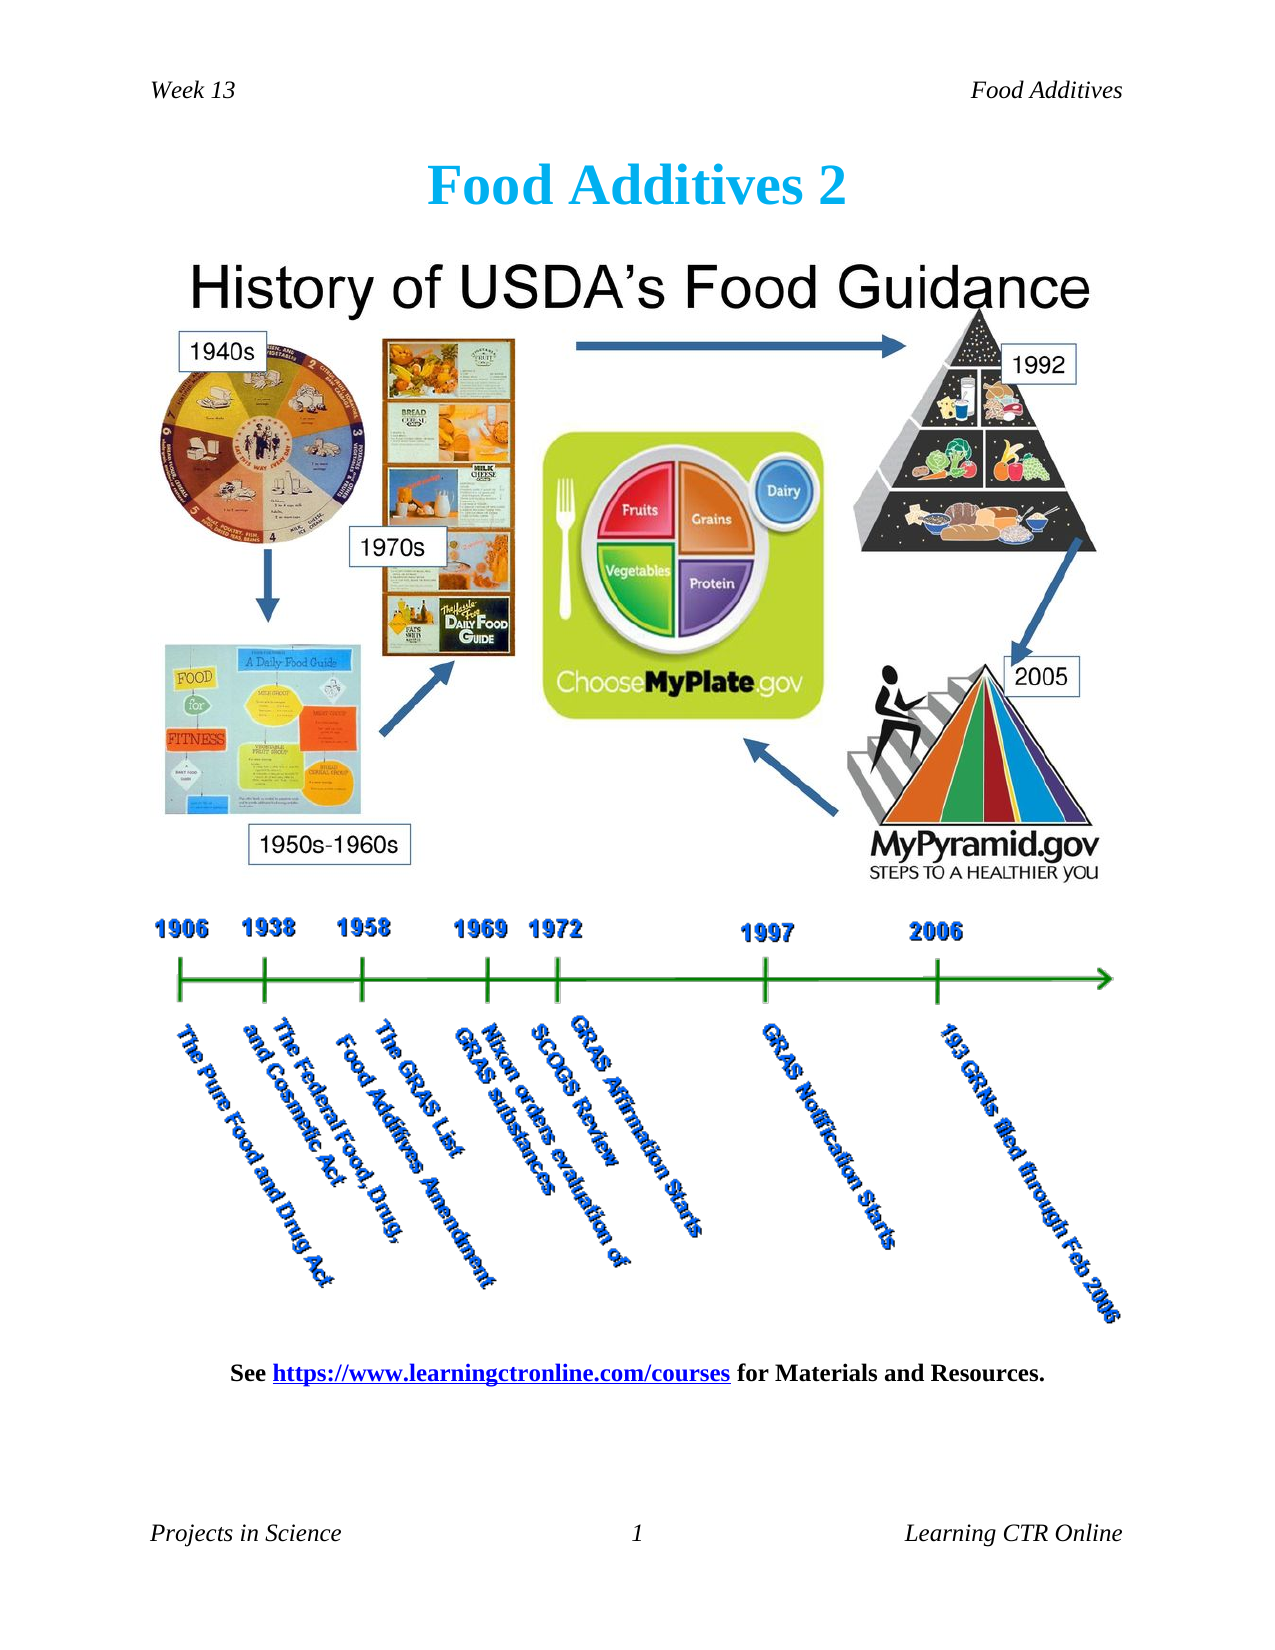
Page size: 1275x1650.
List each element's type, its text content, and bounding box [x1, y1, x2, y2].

picture [150, 245, 1125, 888]
text Food Additives 2 [150, 150, 1125, 217]
picture [150, 916, 1125, 1329]
text See https://www.learningctronline.com/courses for Materials and Resources. [150, 1358, 1125, 1386]
